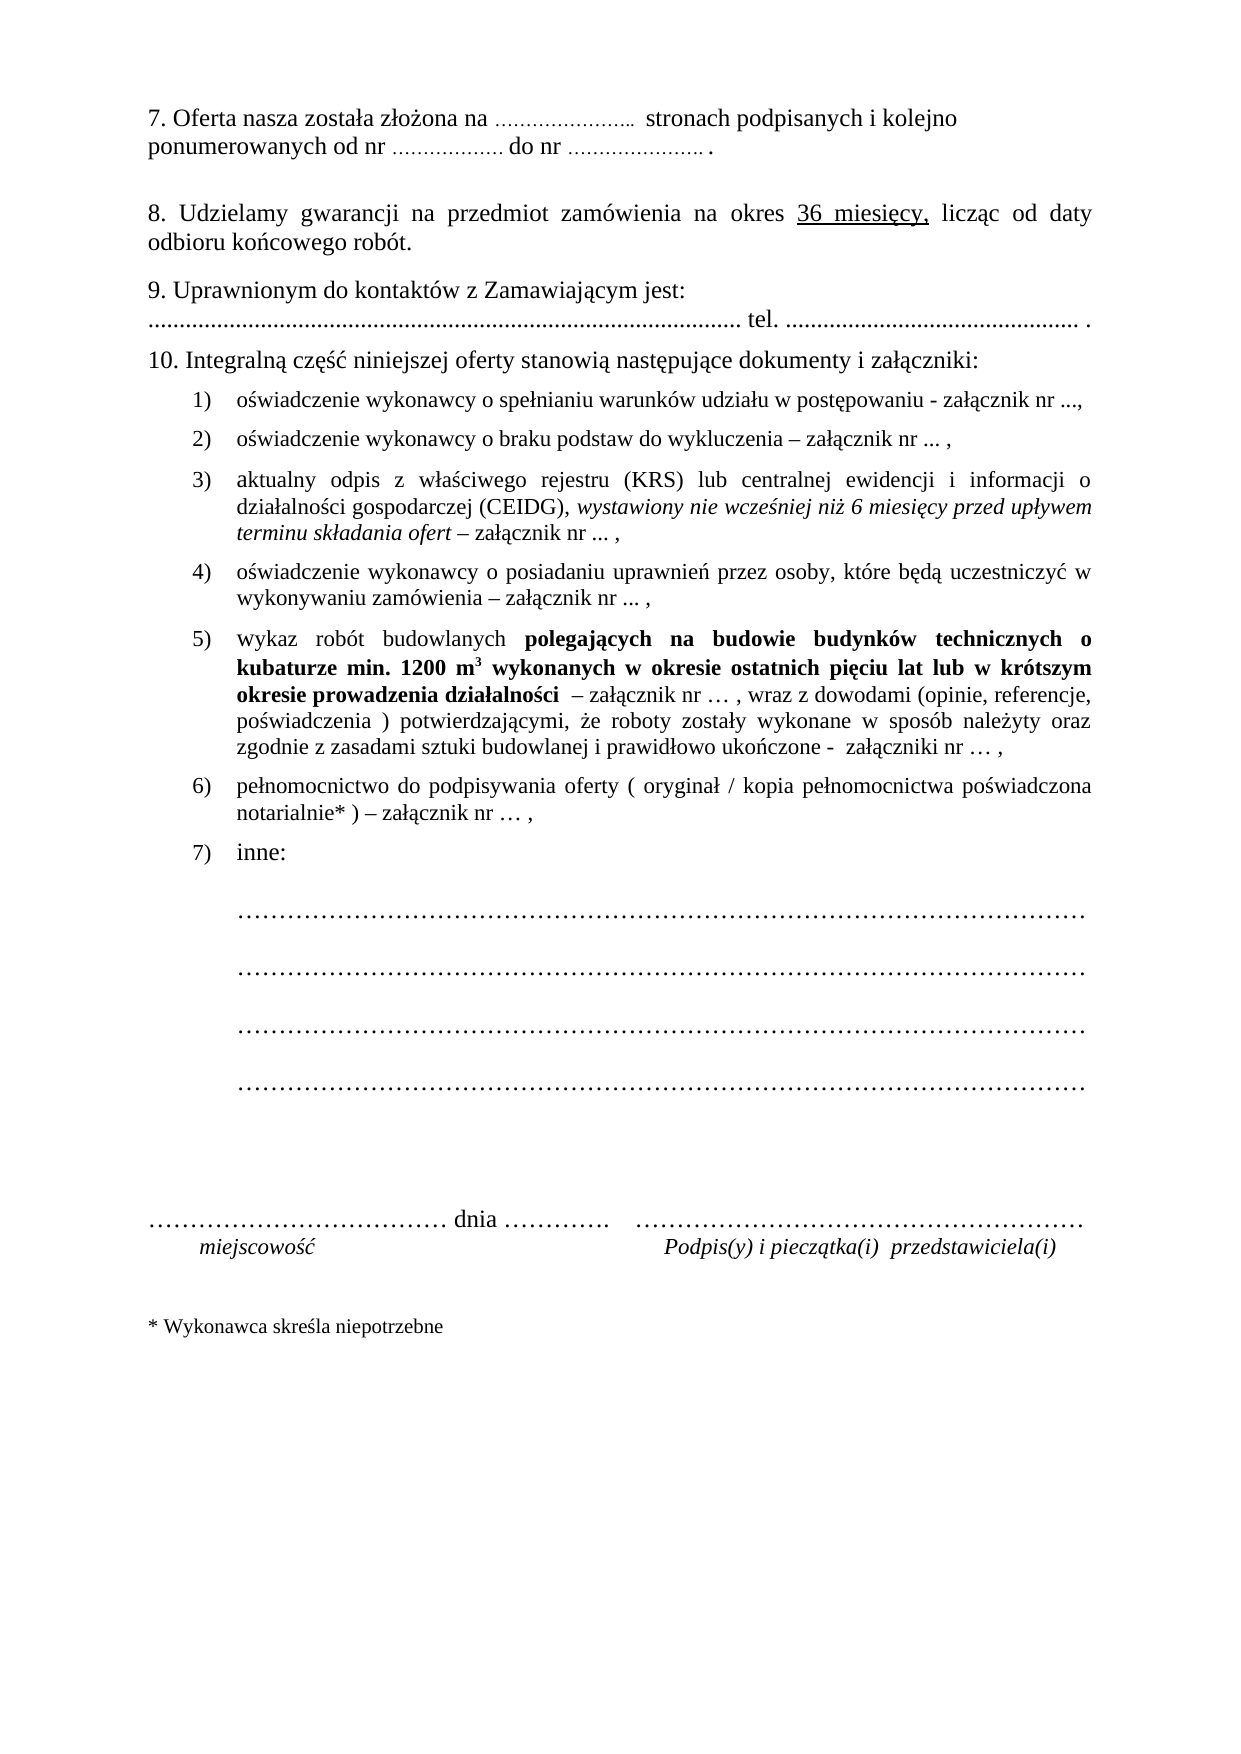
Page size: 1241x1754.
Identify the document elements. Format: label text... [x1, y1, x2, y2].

text miejscowość Podpis(y) i pieczątka(i) przedstawiciela(i) [148, 1233, 1092, 1259]
text 7. Oferta nasza została złożona na ………………….. stronach podpisanych i kolejno ponumerowanych od nr ……………… do nr …………………. . [148, 103, 1092, 160]
list inne: ………………………………………………………………………………………… ………………………………………………………………………………………… ………………………………………………………………………………………… ………………………………………………………………………………………… [192, 837, 1092, 1096]
text * Wykonawca skreśla niepotrzebne [148, 1314, 1092, 1338]
list wykaz robót budowlanych polegających na budowie budynków technicznych o kubaturze min. 1200 m3 wykonanych w okresie ostatnich pięciu lat lub w krótszym okresie prowadzenia działalności – załącznik nr … , wraz z dowodami (opinie, referencje, poświadczenia ) potwierdzającymi, że roboty zostały wykonane w sposób należyty oraz zgodnie z zasadami sztuki budowlanej i prawidłowo ukończone - załączniki nr … , [192, 623, 1092, 760]
text ……………………………… dnia …………. ……………………………………………… [148, 1204, 1092, 1233]
list oświadczenie wykonawcy o spełnianiu warunków udziału w postępowaniu - załącznik nr ..., [192, 386, 1092, 413]
text 9. Uprawnionym do kontaktów z Zamawiającym jest: [148, 275, 1092, 304]
list aktualny odpis z właściwego rejestru (KRS) lub centralnej ewidencji i informacji o działalności gospodarczej (CEIDG), wystawiony nie wcześniej niż 6 miesięcy przed upływem terminu składania ofert – załącznik nr ... , [192, 464, 1092, 546]
list oświadczenie wykonawcy o posiadaniu uprawnień przez osoby, które będą uczestniczyć w wykonywaniu zamówienia – załącznik nr ... , [192, 558, 1092, 611]
text 10. Integralną część niniejszej oferty stanowią następujące dokumenty i załączniki: [148, 345, 1092, 374]
list oświadczenie wykonawcy o braku podstaw do wykluczenia – załącznik nr ... , [192, 425, 1092, 452]
text ............................................................................................... tel. ............................................... . [148, 304, 1092, 333]
text 8. Udzielamy gwarancji na przedmiot zamówienia na okres 36 miesięcy, licząc od daty odbioru końcowego robót. [148, 198, 1092, 256]
list pełnomocnictwo do podpisywania oferty ( oryginał / kopia pełnomocnictwa poświadczona notarialnie* ) – załącznik nr … , [192, 772, 1092, 825]
